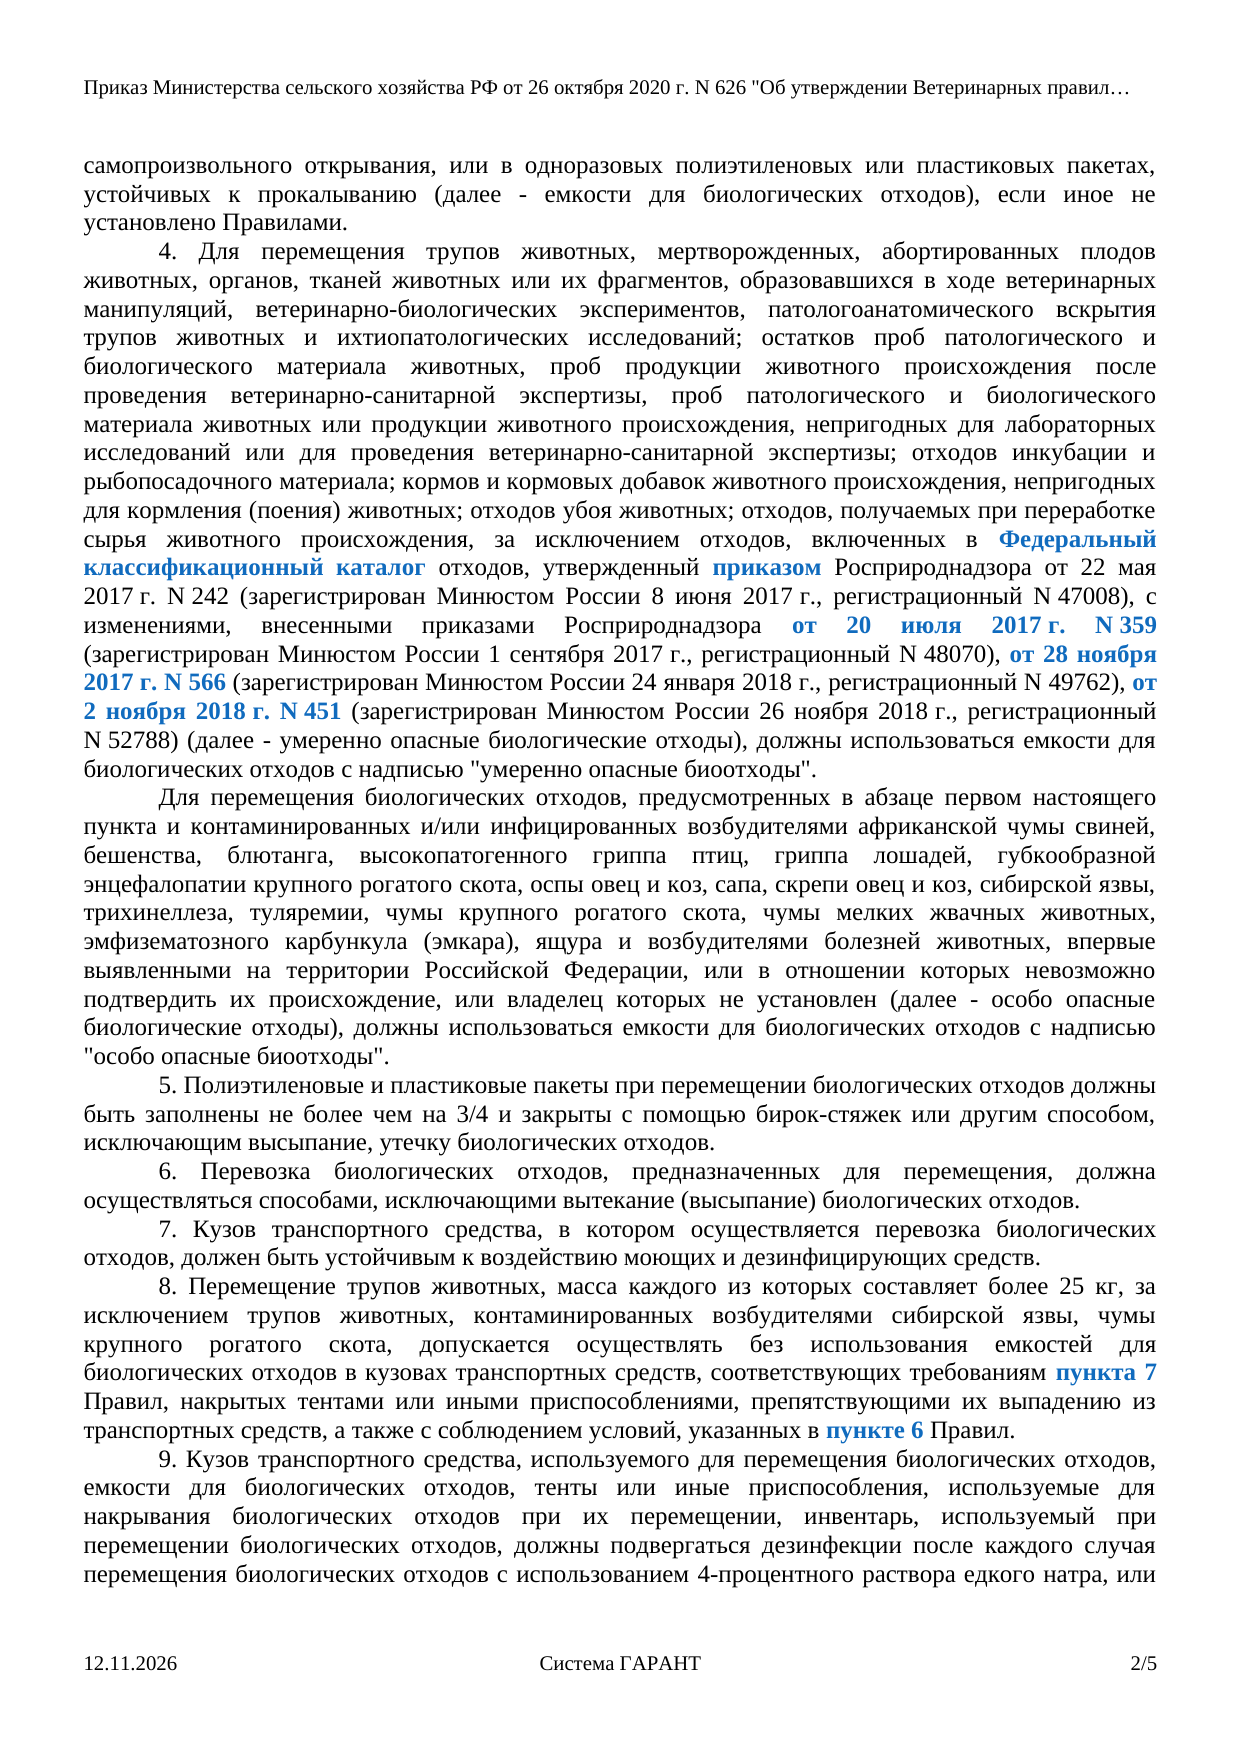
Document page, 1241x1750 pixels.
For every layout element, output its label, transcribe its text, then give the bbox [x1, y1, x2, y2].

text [83, 150, 1157, 236]
text 7. Кузов транспортного средства, в котором осуществляется перевозка биологических отходов, должен быть устойчивым к воздействию моющих и дезинфицирующих средств. [83, 1214, 1157, 1271]
text 8. Перемещение трупов животных, масса каждого из которых составляет более 25 кг, за исключением трупов животных, контаминированных возбудителями сибирской язвы, чумы крупного рогатого скота, допускается осуществлять без использования емкостей для биологических отходов в кузовах транспортных средств, соответствующих требованиям пункта 7 Правил, накрытых тентами или иными приспособлениями, препятствующими их выпадению из транспортных средств, а также с соблюдением условий, указанных в пункте 6 Правил. [83, 1271, 1157, 1444]
text 4. Для перемещения трупов животных, мертворожденных, абортированных плодов животных, органов, тканей животных или их фрагментов, образовавшихся в ходе ветеринарных манипуляций, ветеринарно-биологических экспериментов, патологоанатомического вскрытия трупов животных и ихтиопатологических исследований; остатков проб патологического и биологического материала животных, проб продукции животного происхождения после проведения ветеринарно-санитарной экспертизы, проб патологического и биологического материала животных или продукции животного происхождения, непригодных для лабораторных исследований или для проведения ветеринарно-санитарной экспертизы; отходов инкубации и рыбопосадочного материала; кормов и кормовых добавок животного происхождения, непригодных для кормления (поения) животных; отходов убоя животных; отходов, получаемых при переработке сырья животного происхождения, за исключением отходов, включенных в Федеральный классификационный каталог отходов, утвержденный приказом Росприроднадзора от 22 мая 2017 г. N 242 (зарегистрирован Минюстом России 8 июня 2017 г., регистрационный N 47008), с изменениями, внесенными приказами Росприроднадзора от 20 июля 2017 г. N 359 (зарегистрирован Минюстом России 1 сентября 2017 г., регистрационный N 48070), от 28 ноября 2017 г. N 566 (зарегистрирован Минюстом России 24 января 2018 г., регистрационный N 49762), от 2 ноября 2018 г. N 451 (зарегистрирован Минюстом России 26 ноября 2018 г., регистрационный N 52788) (далее - умеренно опасные биологические отходы), должны использоваться емкости для биологических отходов с надписью "умеренно опасные биоотходы". [83, 236, 1157, 782]
text 6. Перевозка биологических отходов, предназначенных для перемещения, должна осуществляться способами, исключающими вытекание (высыпание) биологических отходов. [83, 1156, 1157, 1214]
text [83, 1444, 1157, 1587]
text 5. Полиэтиленовые и пластиковые пакеты при перемещении биологических отходов должны быть заполнены не более чем на 3/4 и закрыты с помощью бирок-стяжек или другим способом, исключающим высыпание, утечку биологических отходов. [83, 1070, 1157, 1156]
text Для перемещения биологических отходов, предусмотренных в абзаце первом настоящего пункта и контаминированных и/или инфицированных возбудителями африканской чумы свиней, бешенства, блютанга, высокопатогенного гриппа птиц, гриппа лошадей, губкообразной энцефалопатии крупного рогатого скота, оспы овец и коз, сапа, скрепи овец и коз, сибирской язвы, трихинеллеза, туляремии, чумы крупного рогатого скота, чумы мелких жвачных животных, эмфизематозного карбункула (эмкара), ящура и возбудителями болезней животных, впервые выявленными на территории Российской Федерации, или в отношении которых невозможно подтвердить их происхождение, или владелец которых не установлен (далее - особо опасные биологические отходы), должны использоваться емкости для биологических отходов с надписью "особо опасные биоотходы". [83, 782, 1157, 1070]
